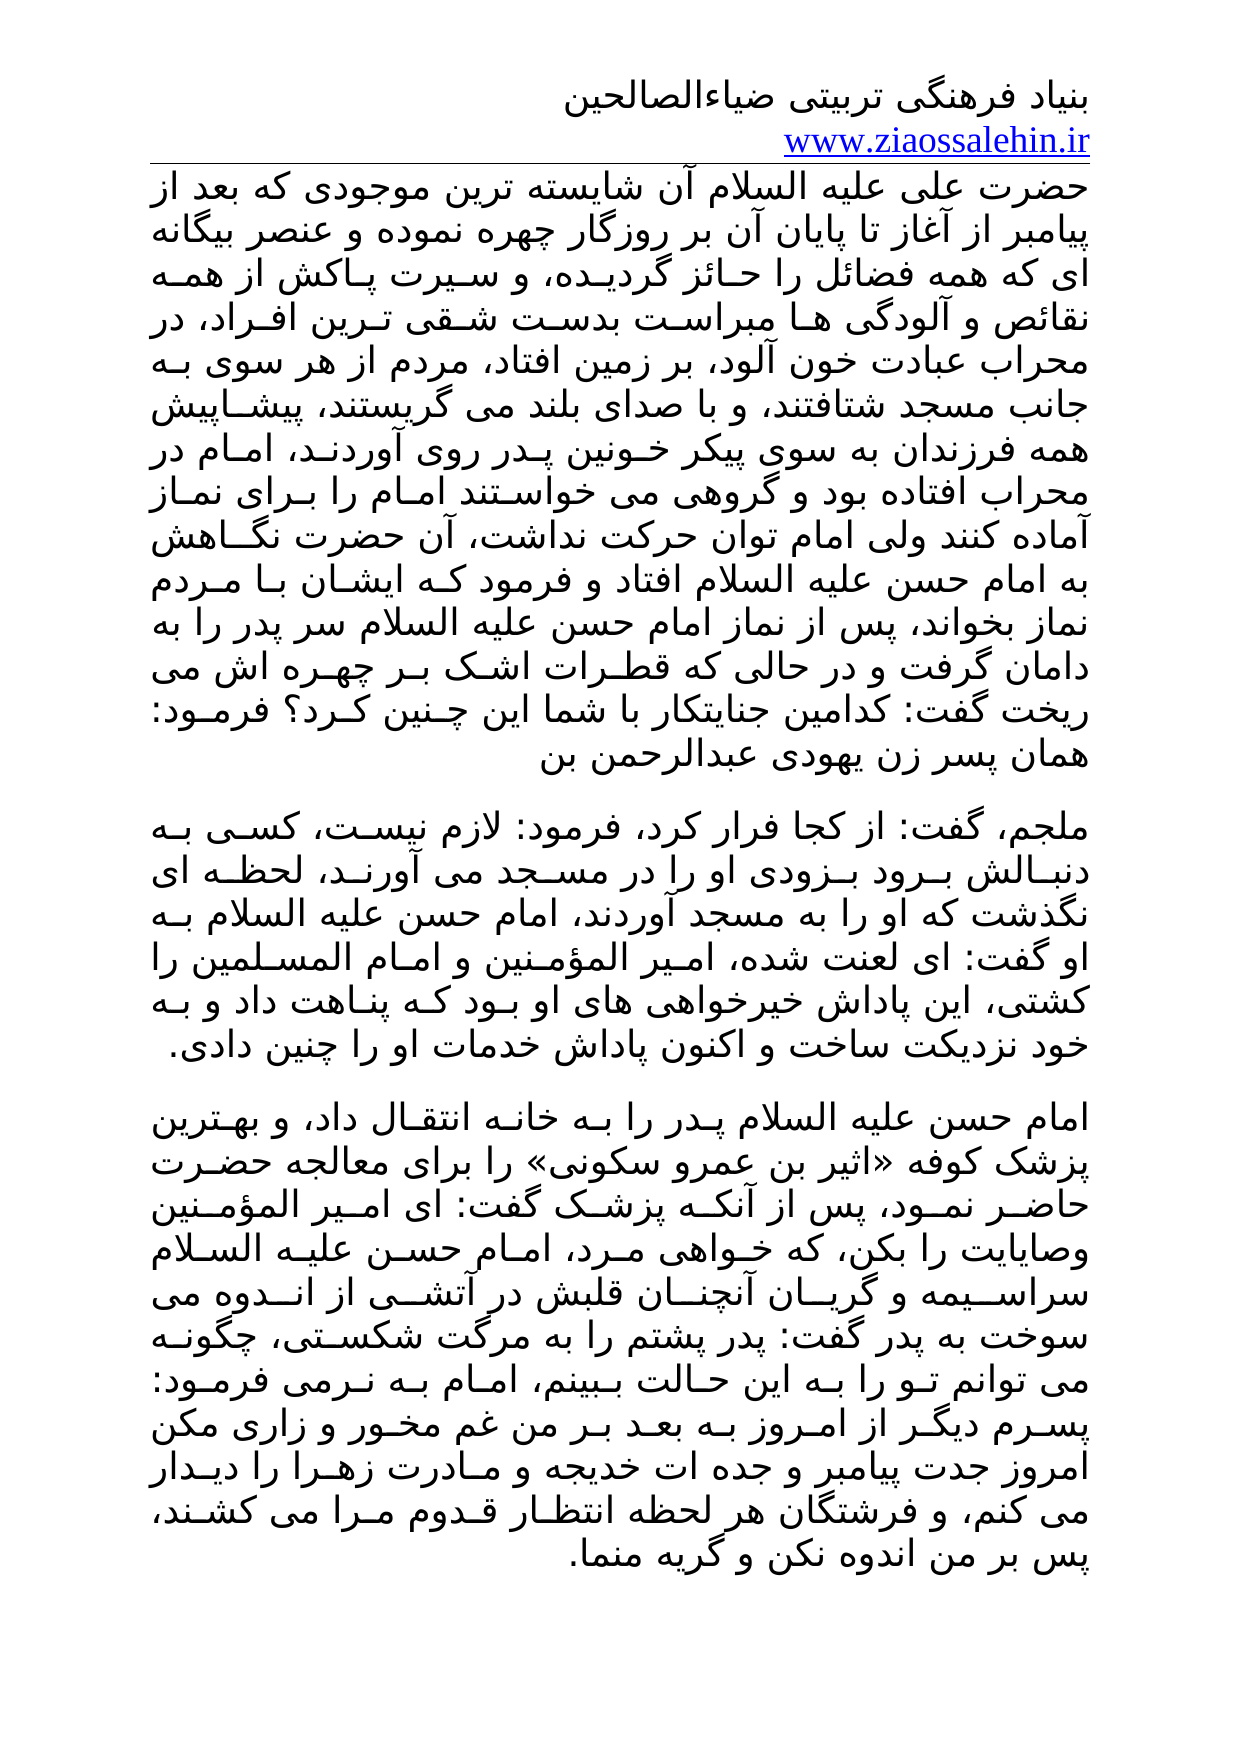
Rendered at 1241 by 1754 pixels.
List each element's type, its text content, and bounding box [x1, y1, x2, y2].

text حضرت علی علیه السلام آن شایسته ترین موجودی که بعد از پیامبر از آغاز تا پایان آن بر روزگار چهره نموده و عنصر بیگانه ای که همه فضائل را حائز گردیده، و سیرت پاکش از همه نقائص و آلودگی ها مبراست بدست شقی ترین افراد، در محراب عبادت خون آلود، بر زمین افتاد، مردم از هر سوی به جانب مسجد شتافتند، و با صدای بلند می گریستند، پیشاپیش همه فرزندان به سوی پیکر خونین پدر روی آوردند، امام در محراب افتاده بود و گروهی می خواستند امام را برای نماز آماده کنند ولی امام توان حرکت نداشت، آن حضرت نگاهش به امام حسن علیه السلام افتاد و فرمود که ایشان با مردم نماز بخواند، پس از نماز امام حسن علیه السلام سر پدر را به دامان گرفت و در حالی که قطرات اشک بر چهره اش می ریخت گفت: کدامین جنایتکار با شما این چنین کرد؟ فرمود: همان پسر زن یهودی عبدالرحمن بن [150, 164, 1090, 775]
text ملجم، گفت: از کجا فرار کرد، فرمود: لازم نیست، کسی به دنبالش برود بزودی او را در مسجد می آورند، لحظه ای نگذشت که او را به مسجد آوردند، امام حسن علیه السلام به او گفت: ای لعنت شده، امیر المؤمنین و امام المسلمین را کشتی، این پاداش خیرخواهی های او بود که پناهت داد و به خود نزدیکت ساخت و اکنون پاداش خدمات او را چنین دادی. [150, 804, 1090, 1066]
text امام حسن علیه السلام پدر را به خانه انتقال داد، و بهترین پزشک کوفه «اثیر بن عمرو سکونی» را برای معالجه حضرت حاضر نمود، پس از آنکه پزشک گفت: ای امیر المؤمنین وصایایت را بکن، که خواهی مرد، امام حسن علیه السلام سراسیمه و گریان آنچنان قلبش در آتشی از اندوه می سوخت به پدر گفت: پدر پشتم را به مرگت شکستی، چگونه می توانم تو را به این حالت ببینم، امام به نرمی فرمود: پسرم دیگر از امروز به بعد بر من غم مخور و زاری مکن امروز جدت پیامبر و جده ات خدیجه و مادرت زهرا را دیدار می کنم، و فرشتگان هر لحظه انتظار قدوم مرا می کشند، پس بر من اندوه نکن و گریه منما. [150, 1096, 1090, 1576]
